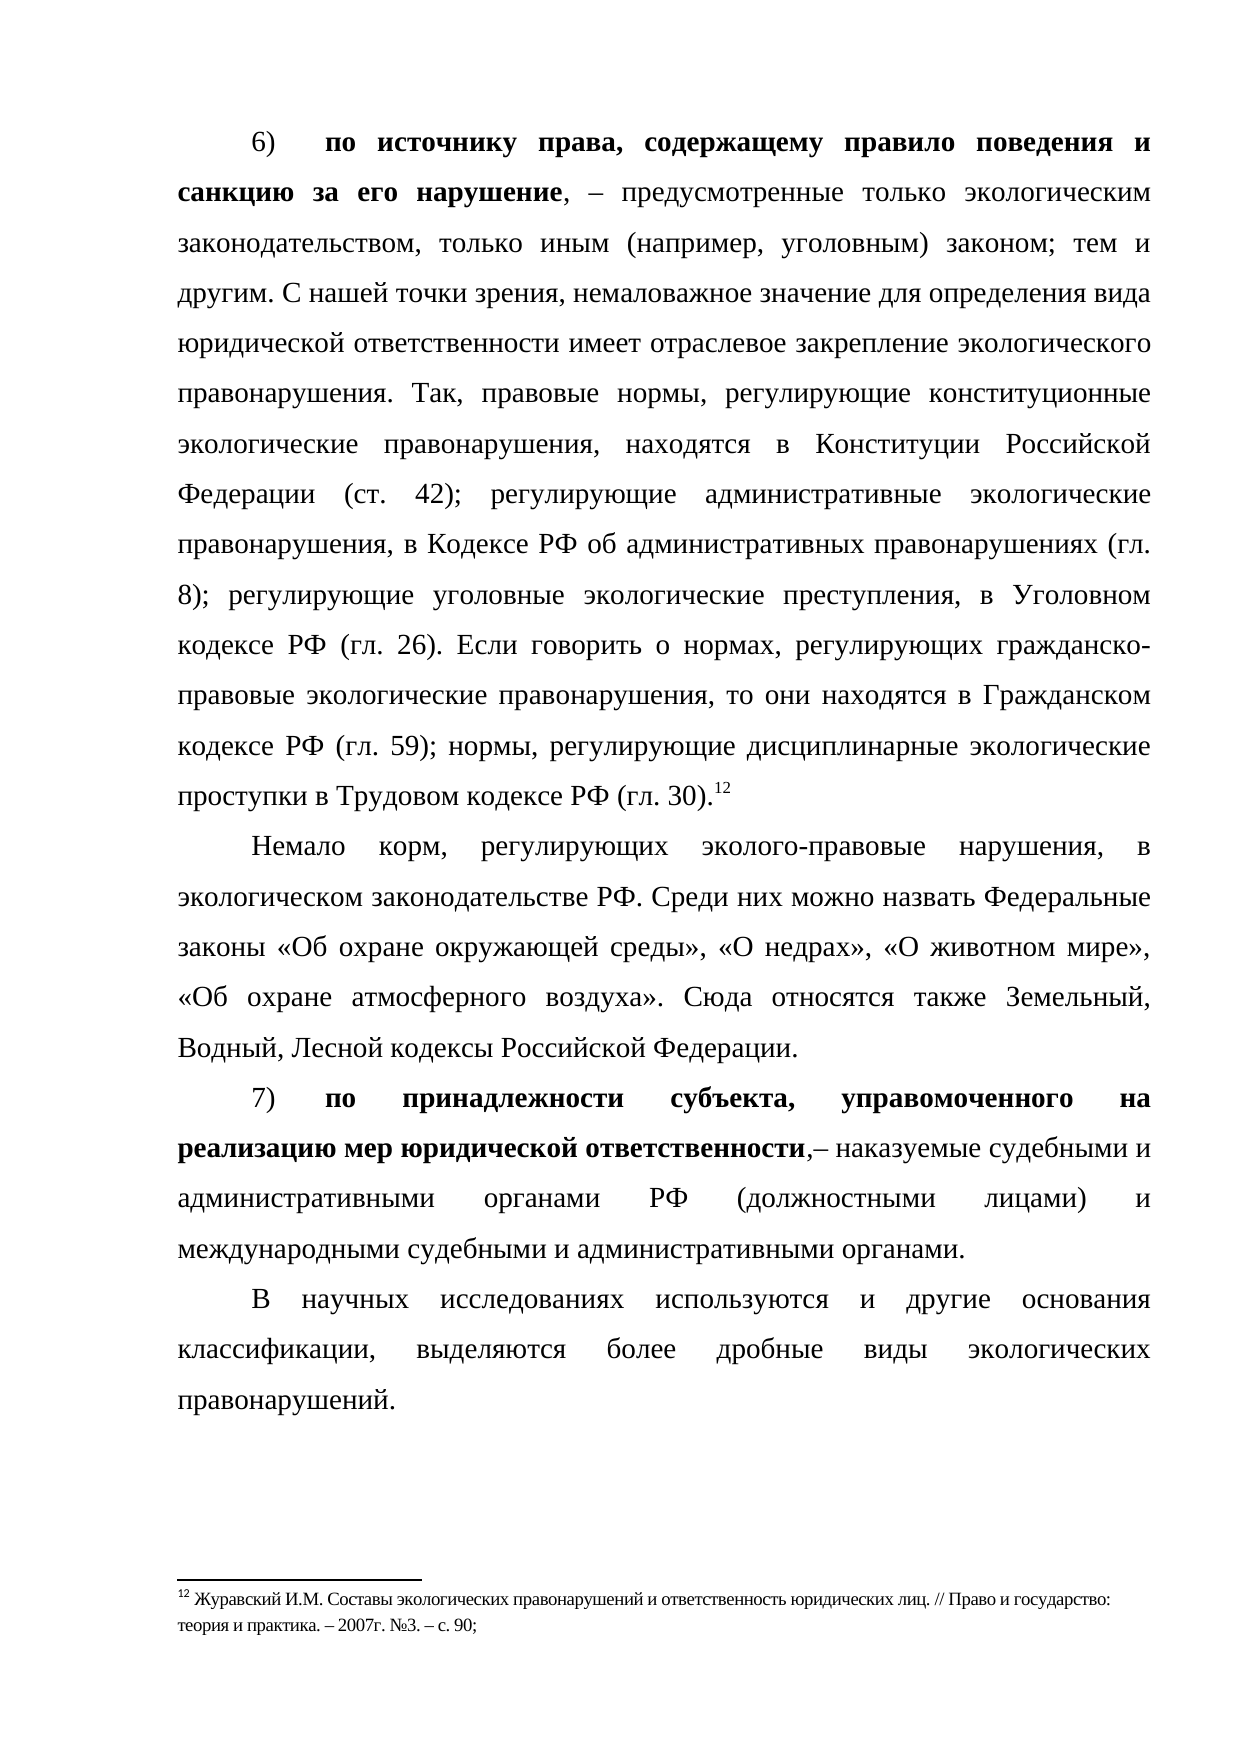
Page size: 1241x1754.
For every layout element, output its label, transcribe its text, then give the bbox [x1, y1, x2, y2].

text В научных исследованиях используются и другие основания классификации, выделяются более дробные виды экологических правонарушений. [177, 1281, 1152, 1415]
list по источнику права, содержащему правило поведения и санкцию за его нарушение, – предусмотренные только экологическим законодательством, только иным (например, уголовным) законом; тем и другим. С нашей точки зрения, немаловажное значение для определения вида юридической ответственности имеет отраслевое закрепление экологического правонарушения. Так, правовые нормы, регулирующие конституционные экологические правонарушения, находятся в Конституции Российской Федерации (ст. 42); регулирующие административные экологические правонарушения, в Кодексе РФ об административных правонарушениях (гл. 8); регулирующие уголовные экологические преступления, в Уголовном кодексе РФ (гл. 26). Если говорить о нормах, регулирующих гражданско-правовые экологические правонарушения, то они находятся в Гражданском кодексе РФ (гл. 59); нормы, регулирующие дисциплинарные экологические проступки в Трудовом кодексе РФ (гл. 30). [177, 124, 1152, 812]
text Немало корм, регулирующих эколого-правовые нарушения, в экологическом законодательстве РФ. Среди них можно назвать Федеральные законы «Об охране окружающей среды», «О недрах», «О животном мире», «Об охране атмосферного воздуха». Сюда относятся также Земельный, Водный, Лесной кодексы Российской Федерации. [177, 828, 1152, 1063]
list по принадлежности субъекта, управомоченного на реализацию мер юридической ответственности,– наказуемые судебными и административными органами РФ (должностными лицами) и международными судебными и административными органами. [177, 1080, 1152, 1264]
